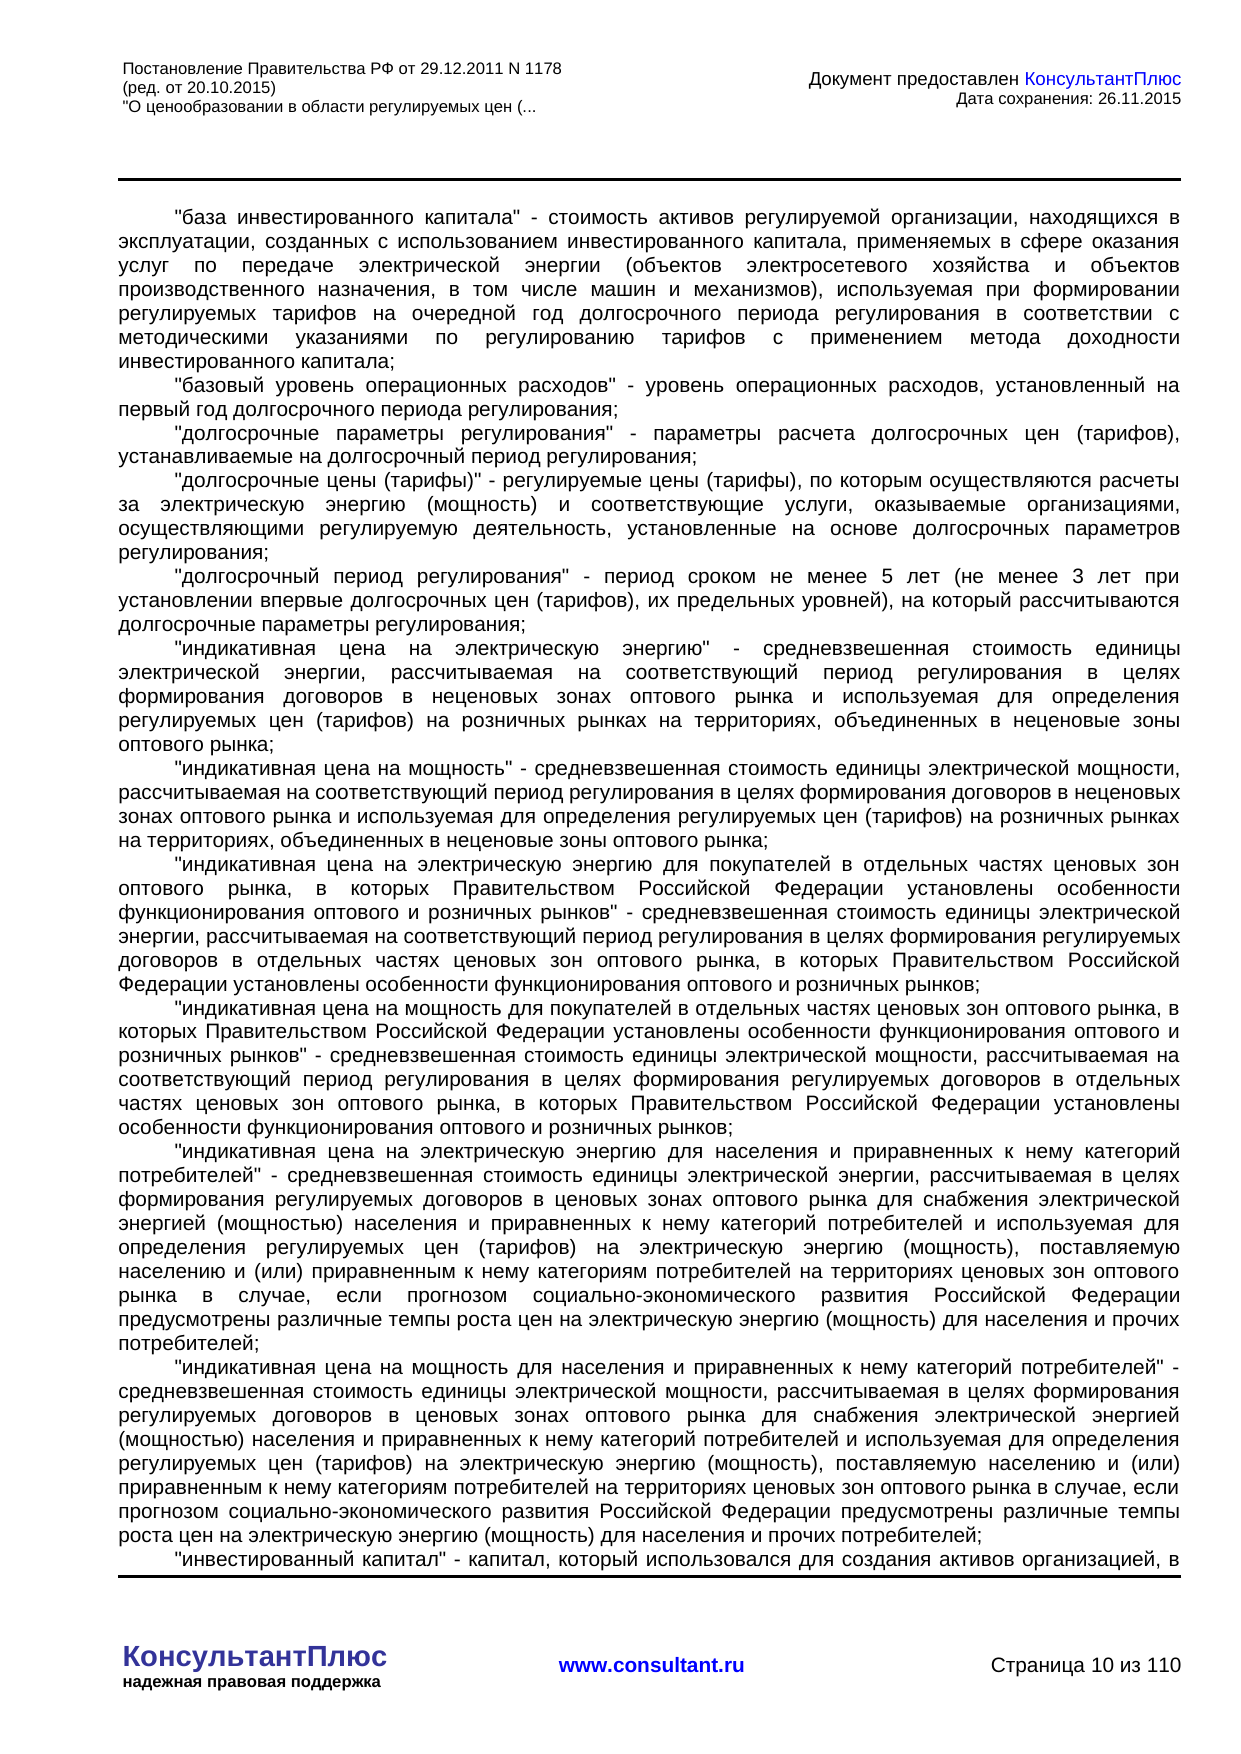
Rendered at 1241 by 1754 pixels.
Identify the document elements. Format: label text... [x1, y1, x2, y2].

text "база инвестированного капитала" - стоимость активов регулируемой организации, находящихся в эксплуатации, созданных с использованием инвестированного капитала, применяемых в сфере оказания услуг по передаче электрической энергии (объектов электросетевого хозяйства и объектов производственного назначения, в том числе машин и механизмов), используемая при формировании регулируемых тарифов на очередной год долгосрочного периода регулирования в соответствии с методическими указаниями по регулированию тарифов с применением метода доходности инвестированного капитала; [118, 205, 1181, 372]
text "долгосрочный период регулирования" - период сроком не менее 5 лет (не менее 3 лет при установлении впервые долгосрочных цен (тарифов), их предельных уровней), на который рассчитываются долгосрочные параметры регулирования; [118, 564, 1181, 636]
text "индикативная цена на мощность для населения и приравненных к нему категорий потребителей" - средневзвешенная стоимость единицы электрической мощности, рассчитываемая в целях формирования регулируемых договоров в ценовых зонах оптового рынка для снабжения электрической энергией (мощностью) населения и приравненных к нему категорий потребителей и используемая для определения регулируемых цен (тарифов) на электрическую энергию (мощность), поставляемую населению и (или) приравненным к нему категориям потребителей на территориях ценовых зон оптового рынка в случае, если прогнозом социально-экономического развития Российской Федерации предусмотрены различные темпы роста цен на электрическую энергию (мощность) для населения и прочих потребителей; [118, 1355, 1181, 1546]
text "долгосрочные цены (тарифы)" - регулируемые цены (тарифы), по которым осуществляются расчеты за электрическую энергию (мощность) и соответствующие услуги, оказываемые организациями, осуществляющими регулируемую деятельность, установленные на основе долгосрочных параметров регулирования; [118, 468, 1181, 564]
text "индикативная цена на мощность для покупателей в отдельных частях ценовых зон оптового рынка, в которых Правительством Российской Федерации установлены особенности функционирования оптового и розничных рынков" - средневзвешенная стоимость единицы электрической мощности, рассчитываемая на соответствующий период регулирования в целях формирования регулируемых договоров в отдельных частях ценовых зон оптового рынка, в которых Правительством Российской Федерации установлены особенности функционирования оптового и розничных рынков; [118, 995, 1181, 1139]
text "индикативная цена на электрическую энергию для населения и приравненных к нему категорий потребителей" - средневзвешенная стоимость единицы электрической энергии, рассчитываемая в целях формирования регулируемых договоров в ценовых зонах оптового рынка для снабжения электрической энергией (мощностью) населения и приравненных к нему категорий потребителей и используемая для определения регулируемых цен (тарифов) на электрическую энергию (мощность), поставляемую населению и (или) приравненным к нему категориям потребителей на территориях ценовых зон оптового рынка в случае, если прогнозом социально-экономического развития Российской Федерации предусмотрены различные темпы роста цен на электрическую энергию (мощность) для населения и прочих потребителей; [118, 1139, 1181, 1355]
text "индикативная цена на электрическую энергию для покупателей в отдельных частях ценовых зон оптового рынка, в которых Правительством Российской Федерации установлены особенности функционирования оптового и розничных рынков" - средневзвешенная стоимость единицы электрической энергии, рассчитываемая на соответствующий период регулирования в целях формирования регулируемых договоров в отдельных частях ценовых зон оптового рынка, в которых Правительством Российской Федерации установлены особенности функционирования оптового и розничных рынков; [118, 852, 1181, 995]
text "долгосрочные параметры регулирования" - параметры расчета долгосрочных цен (тарифов), устанавливаемые на долгосрочный период регулирования; [118, 420, 1181, 468]
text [118, 1546, 1181, 1570]
text "индикативная цена на электрическую энергию" - средневзвешенная стоимость единицы электрической энергии, рассчитываемая на соответствующий период регулирования в целях формирования договоров в неценовых зонах оптового рынка и используемая для определения регулируемых цен (тарифов) на розничных рынках на территориях, объединенных в неценовые зоны оптового рынка; [118, 636, 1181, 756]
text "индикативная цена на мощность" - средневзвешенная стоимость единицы электрической мощности, рассчитываемая на соответствующий период регулирования в целях формирования договоров в неценовых зонах оптового рынка и используемая для определения регулируемых цен (тарифов) на розничных рынках на территориях, объединенных в неценовые зоны оптового рынка; [118, 756, 1181, 852]
text "базовый уровень операционных расходов" - уровень операционных расходов, установленный на первый год долгосрочного периода регулирования; [118, 372, 1181, 420]
